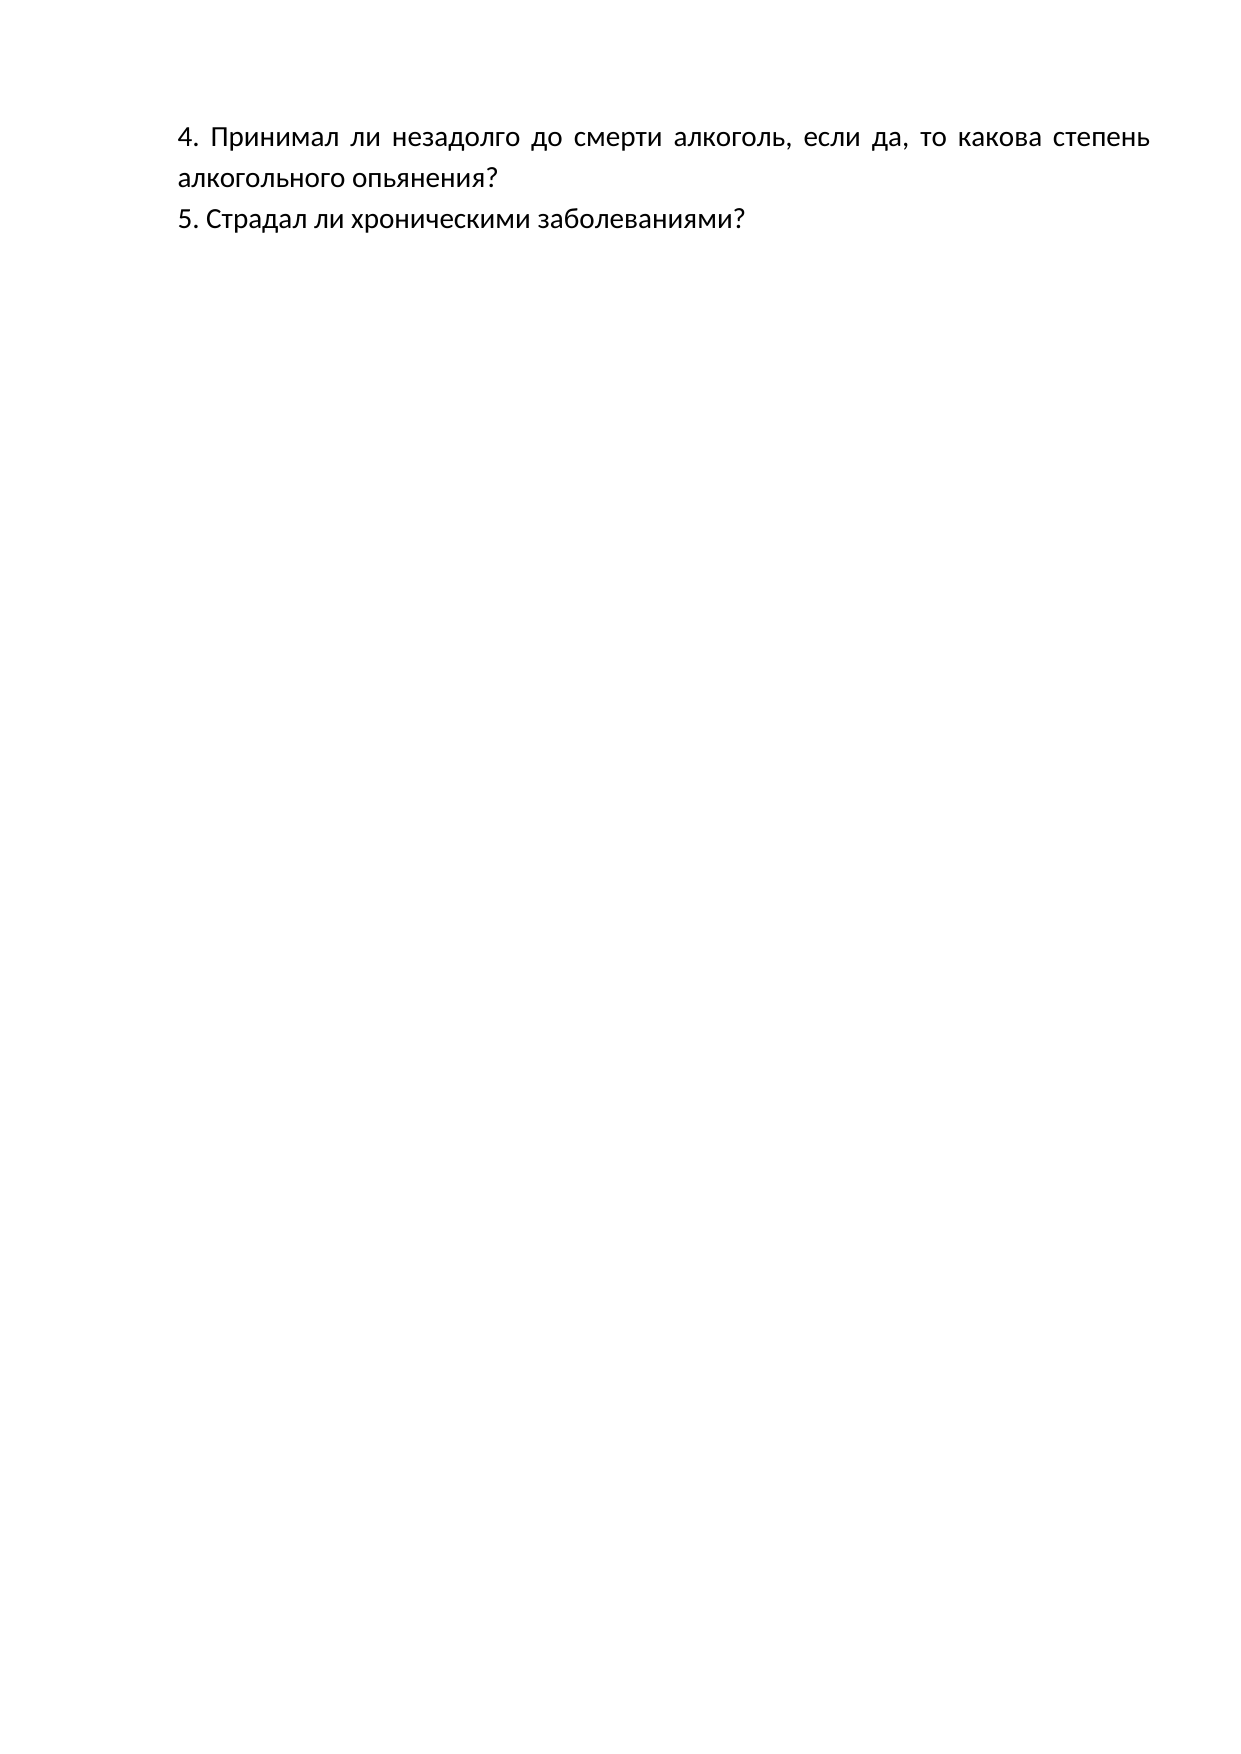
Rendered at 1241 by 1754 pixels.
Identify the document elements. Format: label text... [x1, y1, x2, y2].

text 4. Принимал ли незадолго до смерти алкоголь, если да, то какова степень алкогольного опьянения? [177, 118, 1152, 195]
text 5. Страдал ли хроническими заболеваниями? [177, 200, 1152, 236]
